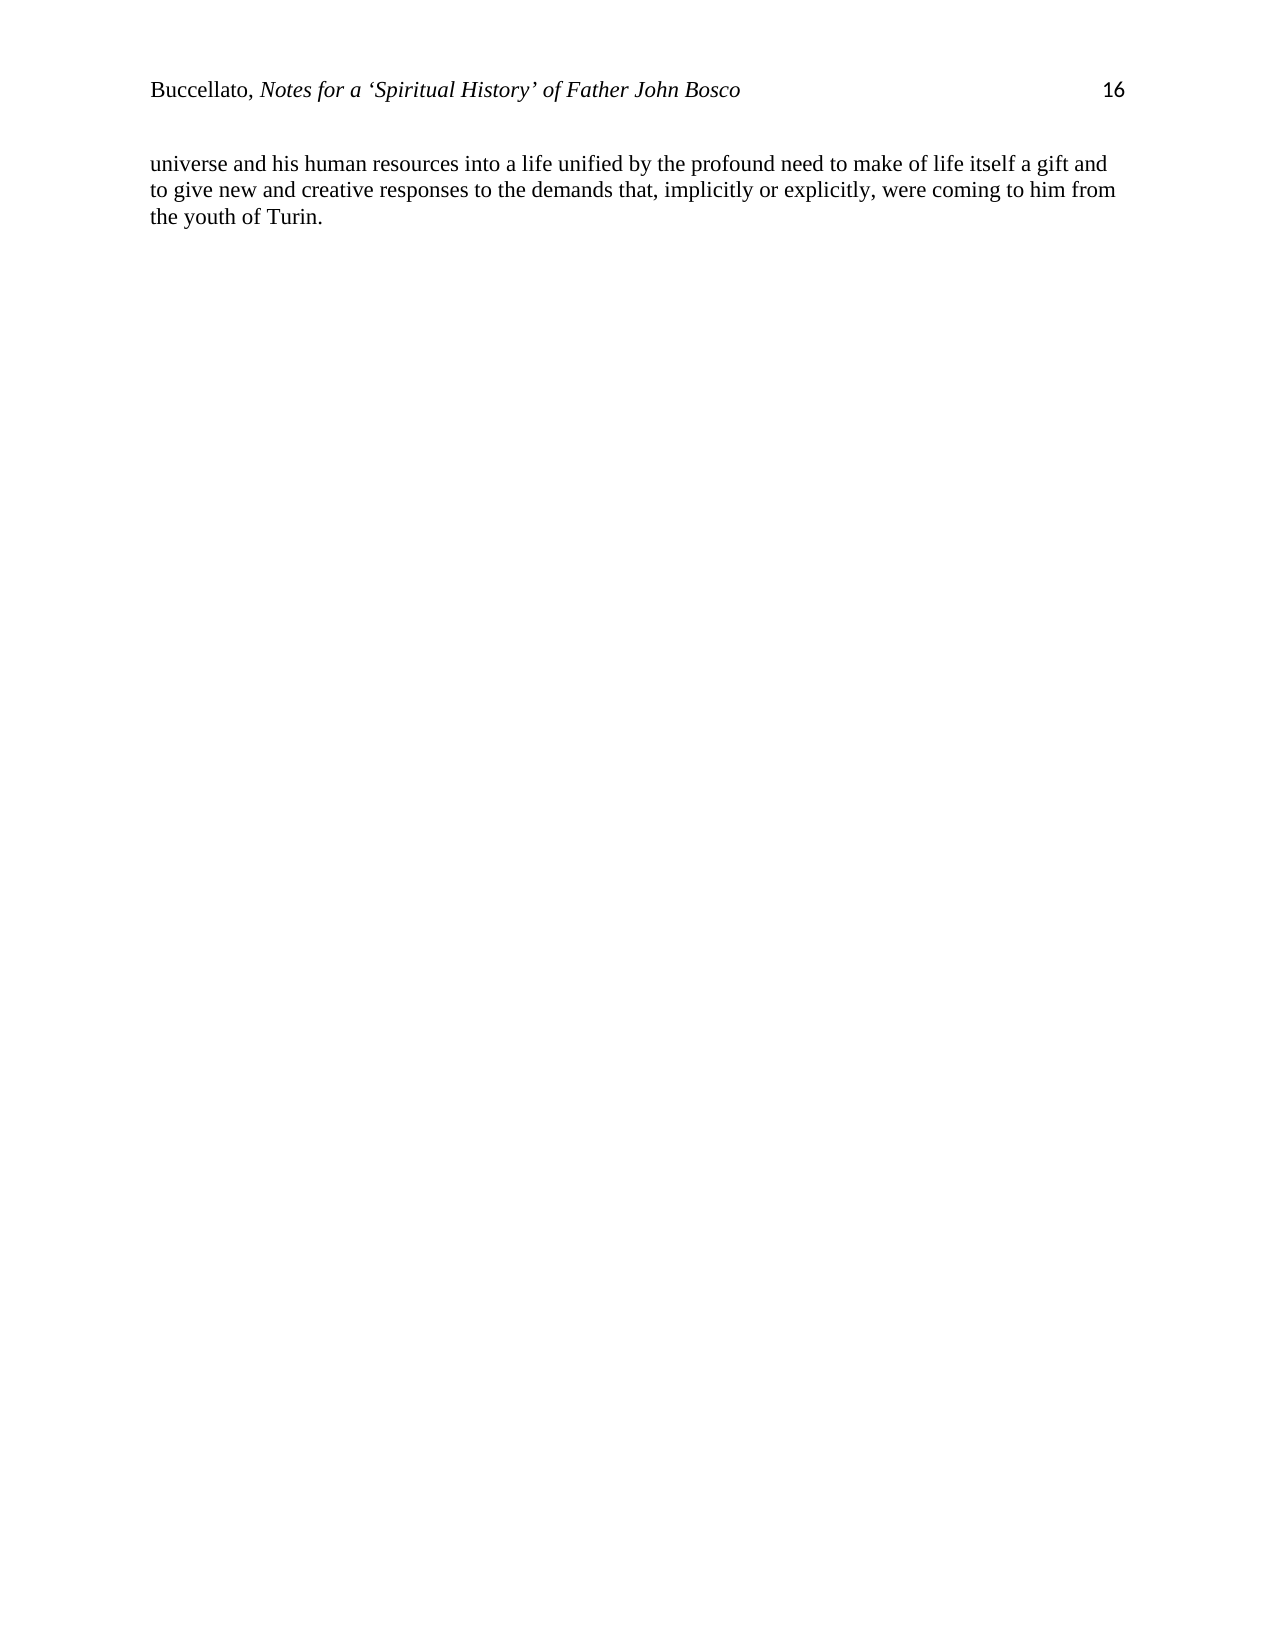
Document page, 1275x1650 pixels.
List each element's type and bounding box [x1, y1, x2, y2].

text [150, 150, 1125, 229]
